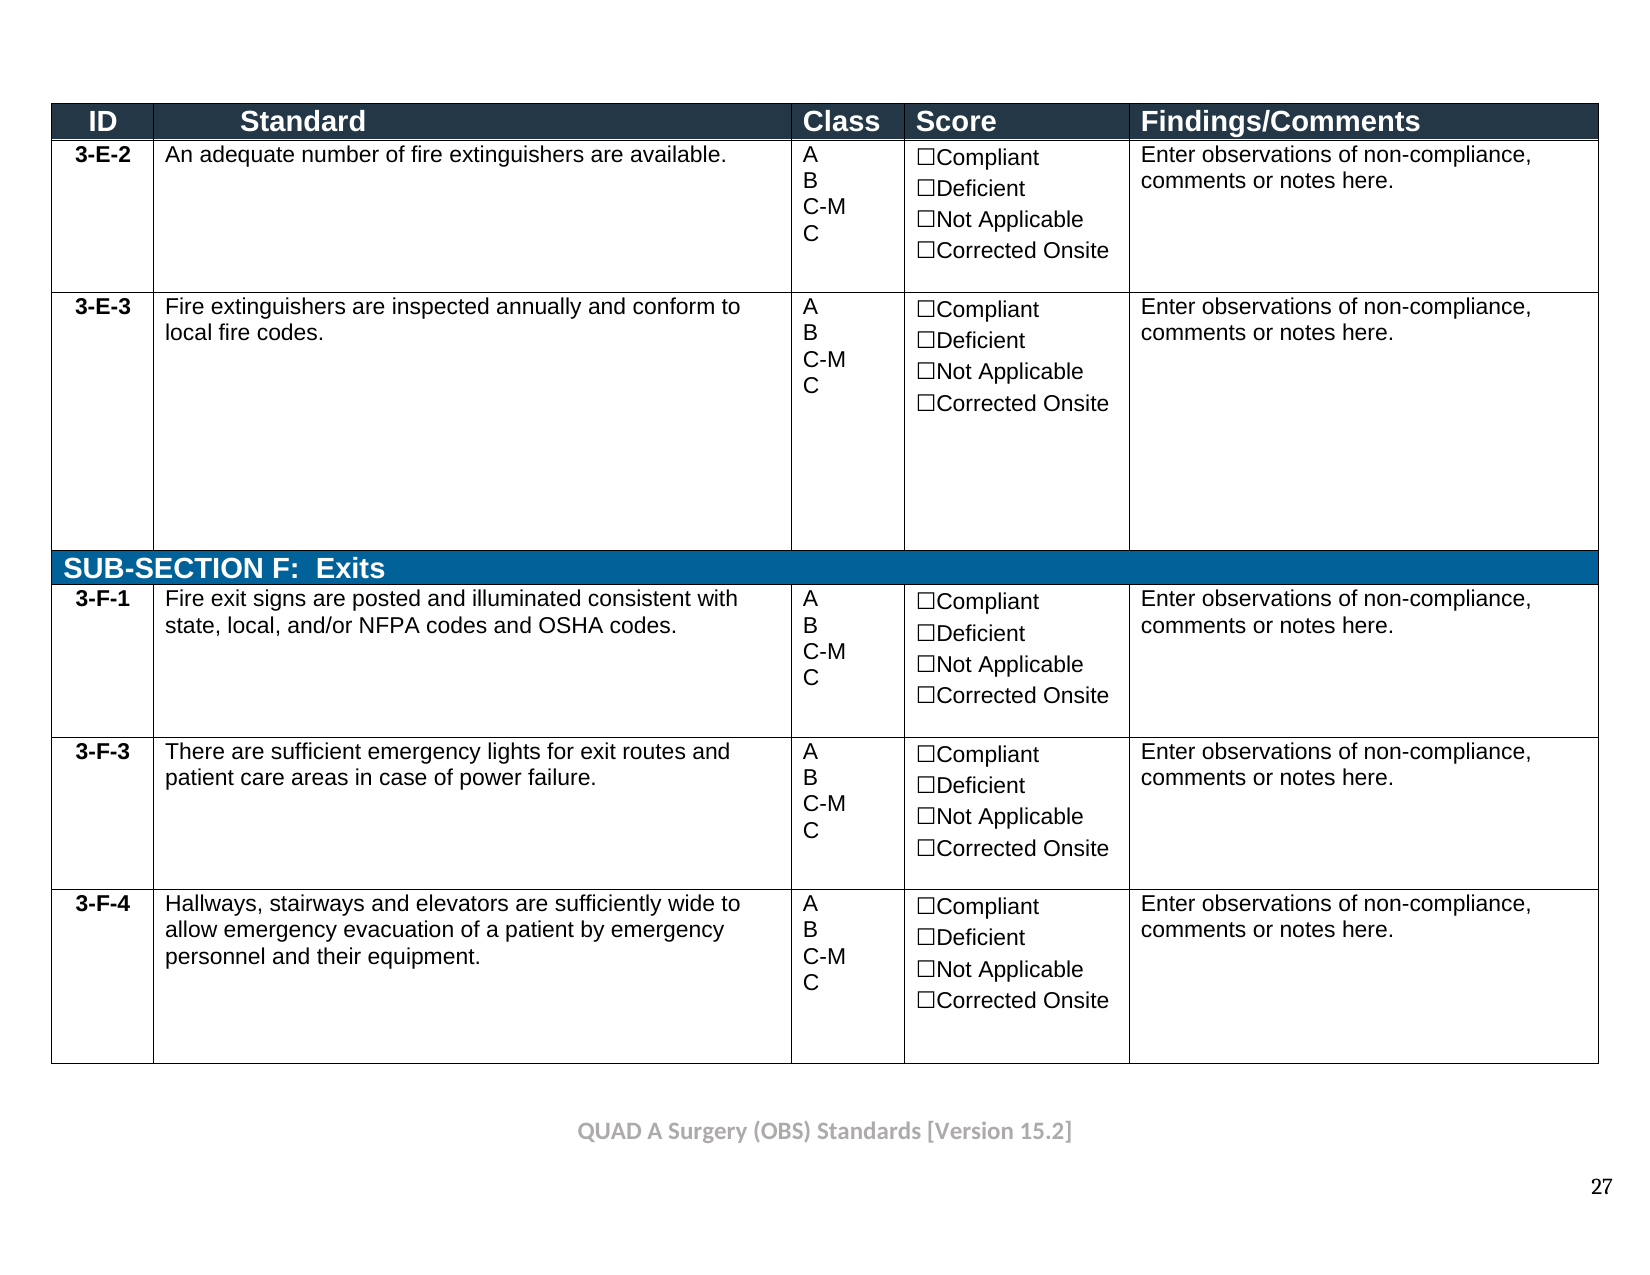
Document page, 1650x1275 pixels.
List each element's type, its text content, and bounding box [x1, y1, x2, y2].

table_cell Score [905, 104, 1129, 139]
table_cell Fire exit signs are posted and illuminated consistent with state, local, and/or NFPA codes and OSHA codes. [154, 585, 791, 737]
table_cell Findings/Comments [1130, 104, 1598, 139]
table_cell Fire extinguishers are inspected annually and conform to local fire codes. [154, 293, 791, 550]
table_cell Compliant Deficient Not Applicable Corrected Onsite [905, 738, 1129, 889]
table_cell Standard [154, 104, 791, 139]
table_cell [905, 890, 1129, 1063]
table_cell A B C-M C [792, 585, 904, 737]
table_cell A B C-M C [792, 293, 904, 550]
table_cell Compliant Deficient Not Applicable Corrected Onsite [905, 293, 1129, 550]
table_cell A B C-M C [792, 738, 904, 889]
table_cell SUB-SECTION F: Exits [52, 551, 1598, 584]
table_cell 3-E-3 [52, 293, 153, 550]
table_cell ID [52, 104, 153, 139]
table_cell 3-F-4 [52, 890, 153, 1063]
table_cell Hallways, stairways and elevators are sufficiently wide to allow emergency evacuation of a patient by emergency personnel and their equipment. [154, 890, 791, 1063]
table_cell A B C-M C [792, 141, 904, 292]
table_cell There are sufficient emergency lights for exit routes and patient care areas in case of power failure. [154, 738, 791, 889]
table_cell A B C-M C [792, 890, 904, 1063]
table_cell 3-F-1 [52, 585, 153, 737]
table_cell 3-E-2 [52, 141, 153, 292]
table_cell 3-F-3 [52, 738, 153, 889]
table_cell Compliant Deficient Not Applicable Corrected Onsite [905, 585, 1129, 737]
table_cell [905, 141, 1129, 292]
table_cell An adequate number of fire extinguishers are available. [154, 141, 791, 292]
table_cell Class [792, 104, 904, 139]
